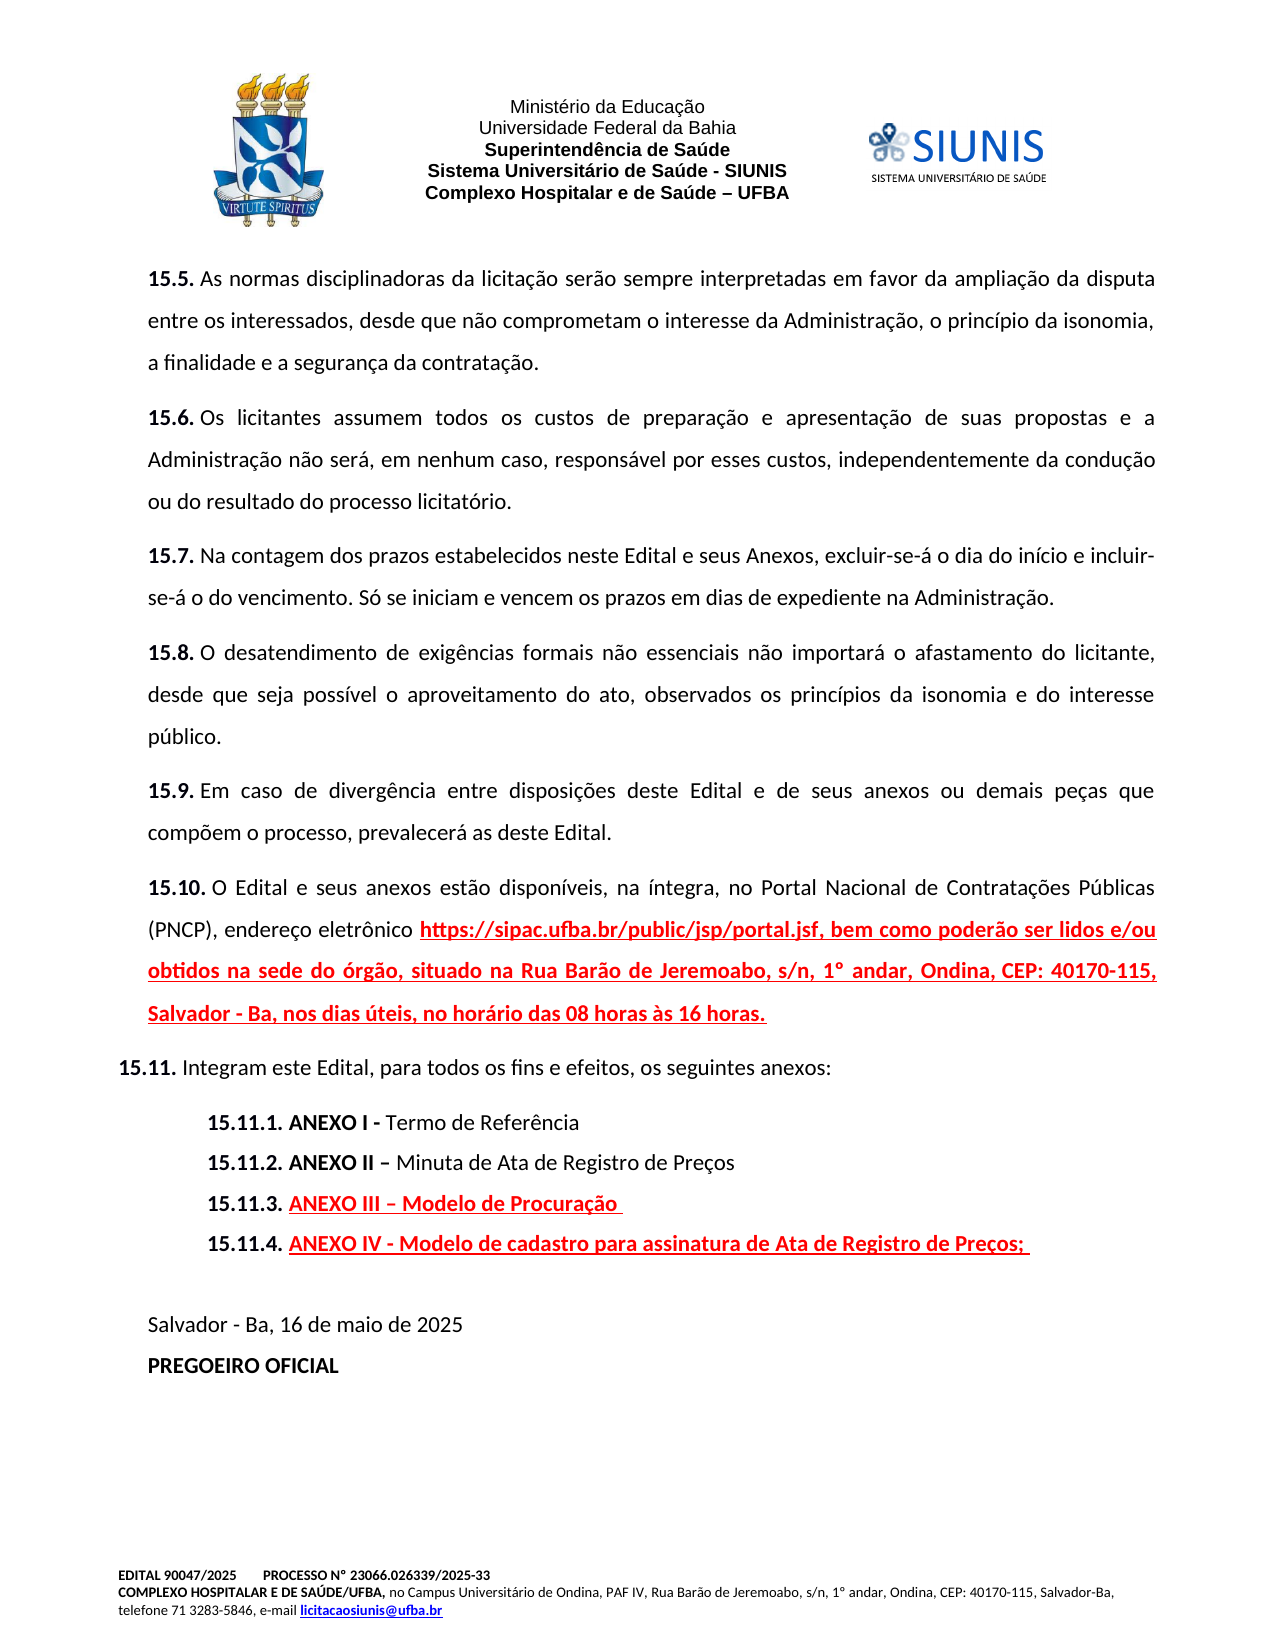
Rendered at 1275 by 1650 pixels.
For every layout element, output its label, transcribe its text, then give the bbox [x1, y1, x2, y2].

text ANEXO I - Termo de Referência [207, 1108, 1157, 1136]
list Em caso de divergência entre disposições deste Edital e de seus anexos ou demais peças que compõem o processo, prevalecerá as deste Edital. [148, 776, 1157, 846]
text ANEXO II – Minuta de Ata de Registro de Preços [207, 1148, 1157, 1176]
picture [213, 73, 324, 227]
text ANEXO III – Modelo de Procuração [207, 1189, 1157, 1217]
list Integram este Edital, para todos os fins e efeitos, os seguintes anexos: [118, 1053, 1157, 1081]
text PREGOEIRO OFICIAL [148, 1351, 1157, 1379]
list Na contagem dos prazos estabelecidos neste Edital e seus Anexos, excluir-se-á o dia do início e incluir-se-á o do vencimento. Só se iniciam e vencem os prazos em dias de expediente na Administração. [148, 541, 1157, 611]
list O Edital e seus anexos estão disponíveis, na íntegra, no Portal Nacional de Contratações Públicas (PNCP), endereço eletrônico https://sipac.ufba.br/public/jsp/portal.jsf, bem como poderão ser lidos e/ou obtidos na sede do órgão, situado na Rua Barão de Jeremoabo, s/n, 1º andar, Ondina, CEP: 40170-115, Salvador - Ba, nos dias úteis, no horário das 08 horas às 16 horas. [148, 873, 1157, 981]
text Salvador - Ba, 16 de maio de 2025 [148, 1310, 1157, 1338]
list O Edital e seus anexos estão disponíveis, na íntegra, no Portal Nacional de Contratações Públicas (PNCP), endereço eletrônico https://sipac.ufba.br/public/jsp/portal.jsf, bem como poderão ser lidos e/ou obtidos na sede do órgão, situado na Rua Barão de Jeremoabo, s/n, 1º andar, Ondina, CEP: 40170-115, Salvador - Ba, nos dias úteis, no horário das 08 horas às 16 horas. [148, 982, 1157, 1027]
picture [866, 117, 1052, 191]
list As normas disciplinadoras da licitação serão sempre interpretadas em favor da ampliação da disputa entre os interessados, desde que não comprometam o interesse da Administração, o princípio da isonomia, a finalidade e a segurança da contratação. [148, 264, 1157, 376]
list O desatendimento de exigências formais não essenciais não importará o afastamento do licitante, desde que seja possível o aproveitamento do ato, observados os princípios da isonomia e do interesse público. [148, 638, 1157, 750]
text ANEXO IV - Modelo de cadastro para assinatura de Ata de Registro de Preços; [207, 1229, 1157, 1257]
list Os licitantes assumem todos os custos de preparação e apresentação de suas propostas e a Administração não será, em nenhum caso, responsável por esses custos, independentemente da condução ou do resultado do processo licitatório. [148, 403, 1157, 515]
